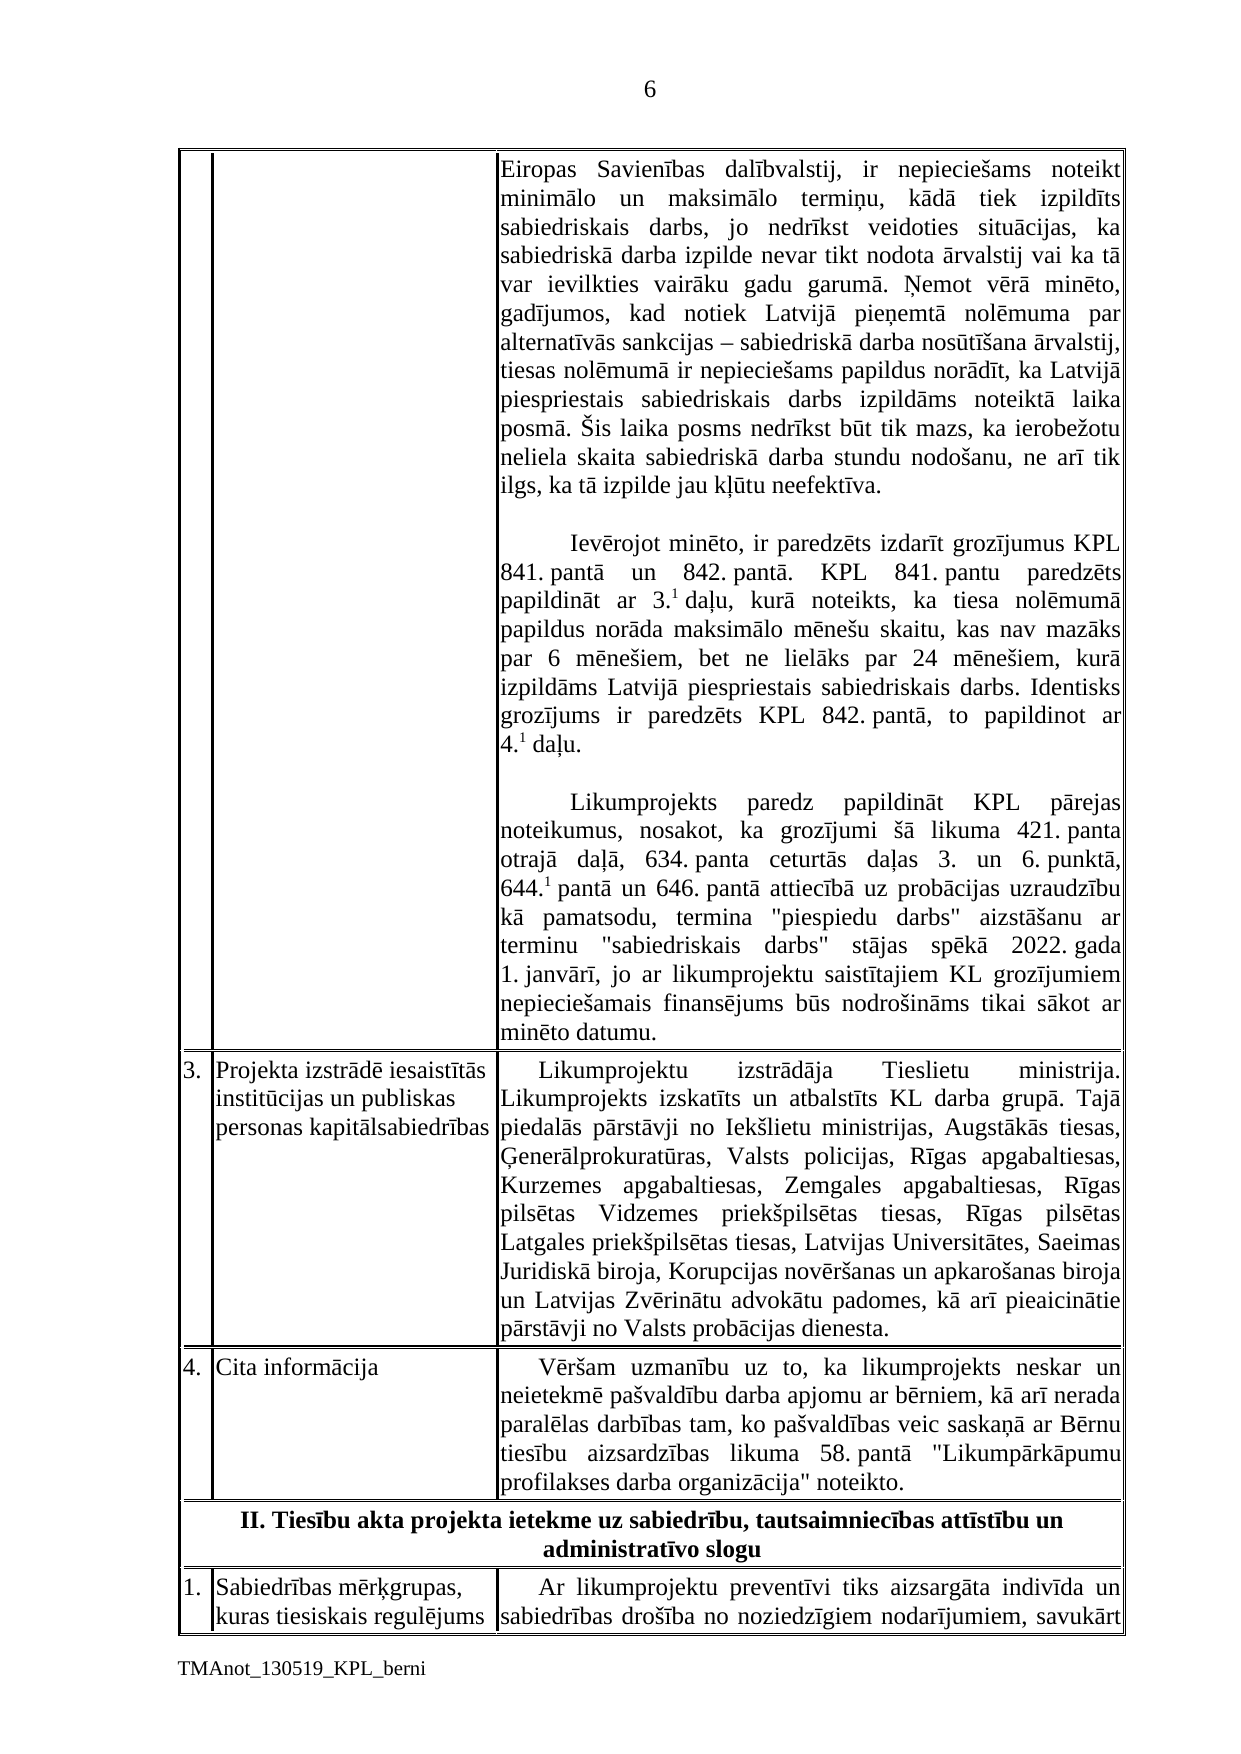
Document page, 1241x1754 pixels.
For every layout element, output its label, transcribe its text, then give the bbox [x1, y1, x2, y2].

table_cell 4. [181, 1345, 211, 1499]
table_cell 1. [180, 1566, 212, 1633]
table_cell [212, 149, 497, 1048]
table_cell Vēršam uzmanību uz to, ka likumprojekts neskar un neietekmē pašvaldību darba apjomu ar bērniem, kā arī nerada paralēlas darbības tam, ko pašvaldības veic saskaņā ar Bērnu tiesību aizsardzības likuma 58. pantā "Likumpārkāpumu profilakses darba organizācija" noteikto. [499, 1345, 1123, 1499]
table_cell Cita informācija [214, 1349, 496, 1499]
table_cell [497, 151, 1123, 1048]
table_cell 2. [181, 151, 212, 1048]
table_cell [212, 1569, 497, 1633]
table_cell II. Tiesību akta projekta ietekme uz sabiedrību, tautsaimniecības attīstību un administratīvo slogu [180, 1499, 1124, 1566]
table_cell 3. [181, 1049, 211, 1345]
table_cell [497, 1566, 1124, 1633]
table_cell Projekta izstrādē iesaistītās institūcijas un publiskas personas kapitālsabiedrības [214, 1052, 496, 1345]
table_cell Likumprojektu izstrādāja Tieslietu ministrija. Likumprojekts izskatīts un atbalstīts KL darba grupā. Tajā piedalās pārstāvji no Iekšlietu ministrijas, Augstākās tiesas, Ģenerālprokuratūras, Valsts policijas, Rīgas apgabaltiesas, Kurzemes apgabaltiesas, Zemgales apgabaltiesas, Rīgas pilsētas Vidzemes priekšpilsētas tiesas, Rīgas pilsētas Latgales priekšpilsētas tiesas, Latvijas Universitātes, Saeimas Juridiskā biroja, Korupcijas novēršanas un apkarošanas biroja un Latvijas Zvērinātu advokātu padomes, kā arī pieaicinātie pārstāvji no Valsts probācijas dienesta. [499, 1049, 1123, 1345]
